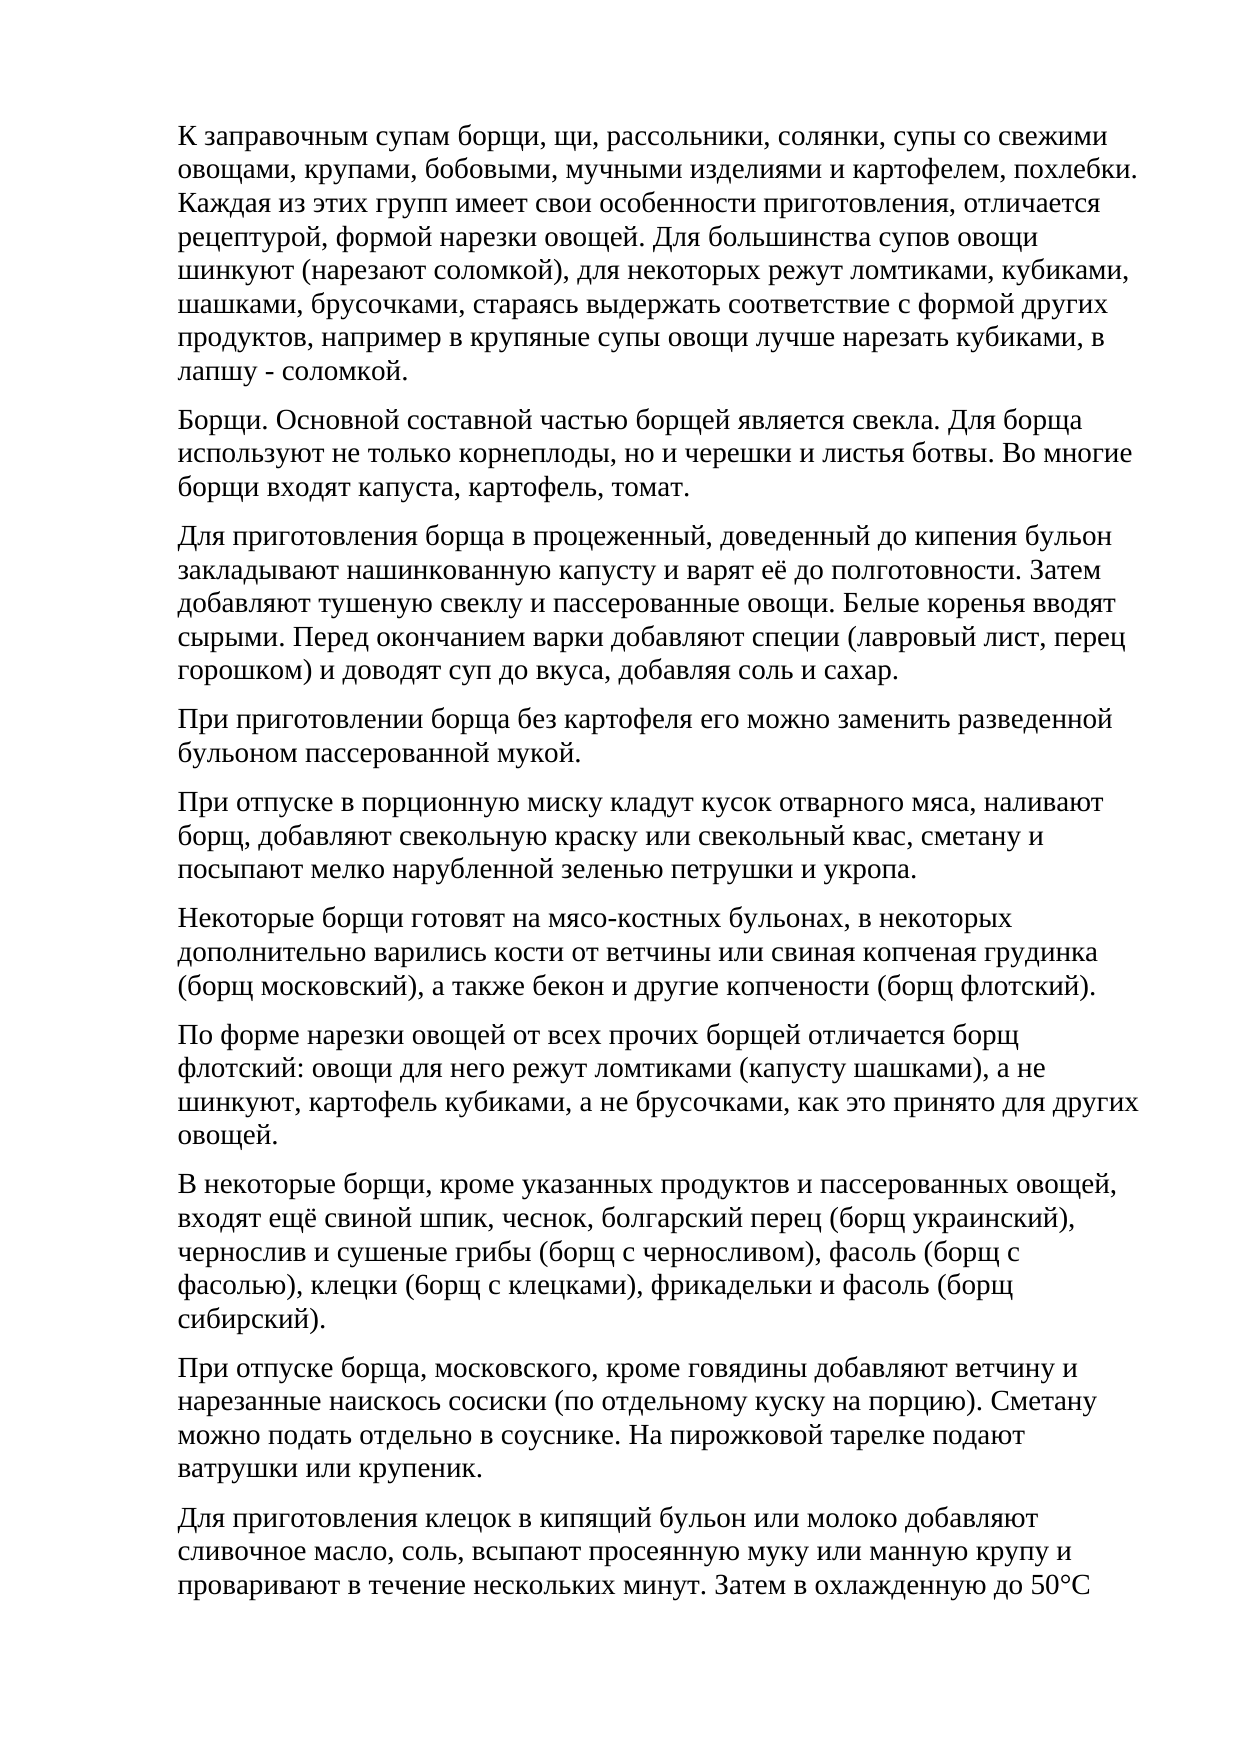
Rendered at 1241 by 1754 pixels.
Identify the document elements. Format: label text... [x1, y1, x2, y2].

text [177, 1500, 1152, 1600]
text При отпуске борща, московского, кроме говядины добавляют ветчину и нарезанные наискось сосиски (по отдельному куску на порцию). Сметану можно подать отдельно в соуснике. На пирожковой тарелке подают ватрушки или крупеник. [177, 1350, 1152, 1484]
text По форме нарезки овощей от всех прочих борщей отличается борщ флотский: овощи для него режут ломтиками (капусту шашками), а не шинкуют, картофель кубиками, а не брусочками, как это принято для других овощей. [177, 1017, 1152, 1151]
text При отпуске в порционную миску кладут кусок отварного мяса, наливают борщ, добавляют свекольную краску или свекольный квас, сметану и посыпают мелко нарубленной зеленью петрушки и укропа. [177, 784, 1152, 885]
text К заправочным супам борщи, щи, рассольники, солянки, супы со свежими овощами, крупами, бобовыми, мучными изделиями и картофелем, похлебки. Каждая из этих групп имеет свои особенности приготовления, отличается рецептурой, формой нарезки овощей. Для большинства супов овощи шинкуют (нарезают соломкой), для некоторых режут ломтиками, кубиками, шашками, брусочками, стараясь выдержать соответствие с формой других продуктов, например в крупяные супы овощи лучше нарезать кубиками, в лапшу - соломкой. [177, 118, 1152, 386]
text Некоторые борщи готовят на мясо-костных бульонах, в некоторых дополнительно варились кости от ветчины или свиная копченая грудинка (борщ московский), а также бекон и другие копчености (борщ флотский). [177, 901, 1152, 1001]
text Борщи. Основной составной частью борщей является свекла. Для борща используют не только корнеплоды, но и черешки и листья ботвы. Во многие борщи входят капуста, картофель, томат. [177, 402, 1152, 503]
text В некоторые борщи, кроме указанных продуктов и пассерованных овощей, входят ещё свиной шпик, чеснок, болгарский перец (борщ украинский), чернослив и сушеные грибы (борщ с черносливом), фасоль (борщ с фасолью), клецки (6орщ с клецками), фрикадельки и фасоль (борщ сибирский). [177, 1167, 1152, 1334]
text При приготовлении борща без картофеля его можно заменить разведенной бульоном пассерованной мукой. [177, 702, 1152, 769]
text Для приготовления борща в процеженный, доведенный до кипения бульон закладывают нашинкованную капусту и варят её до полготовности. Затем добавляют тушеную свеклу и пассерованные овощи. Белые коренья вводят сырыми. Перед окончанием варки добавляют специи (лавровый лист, перец горошком) и доводят суп до вкуса, добавляя соль и сахар. [177, 518, 1152, 686]
